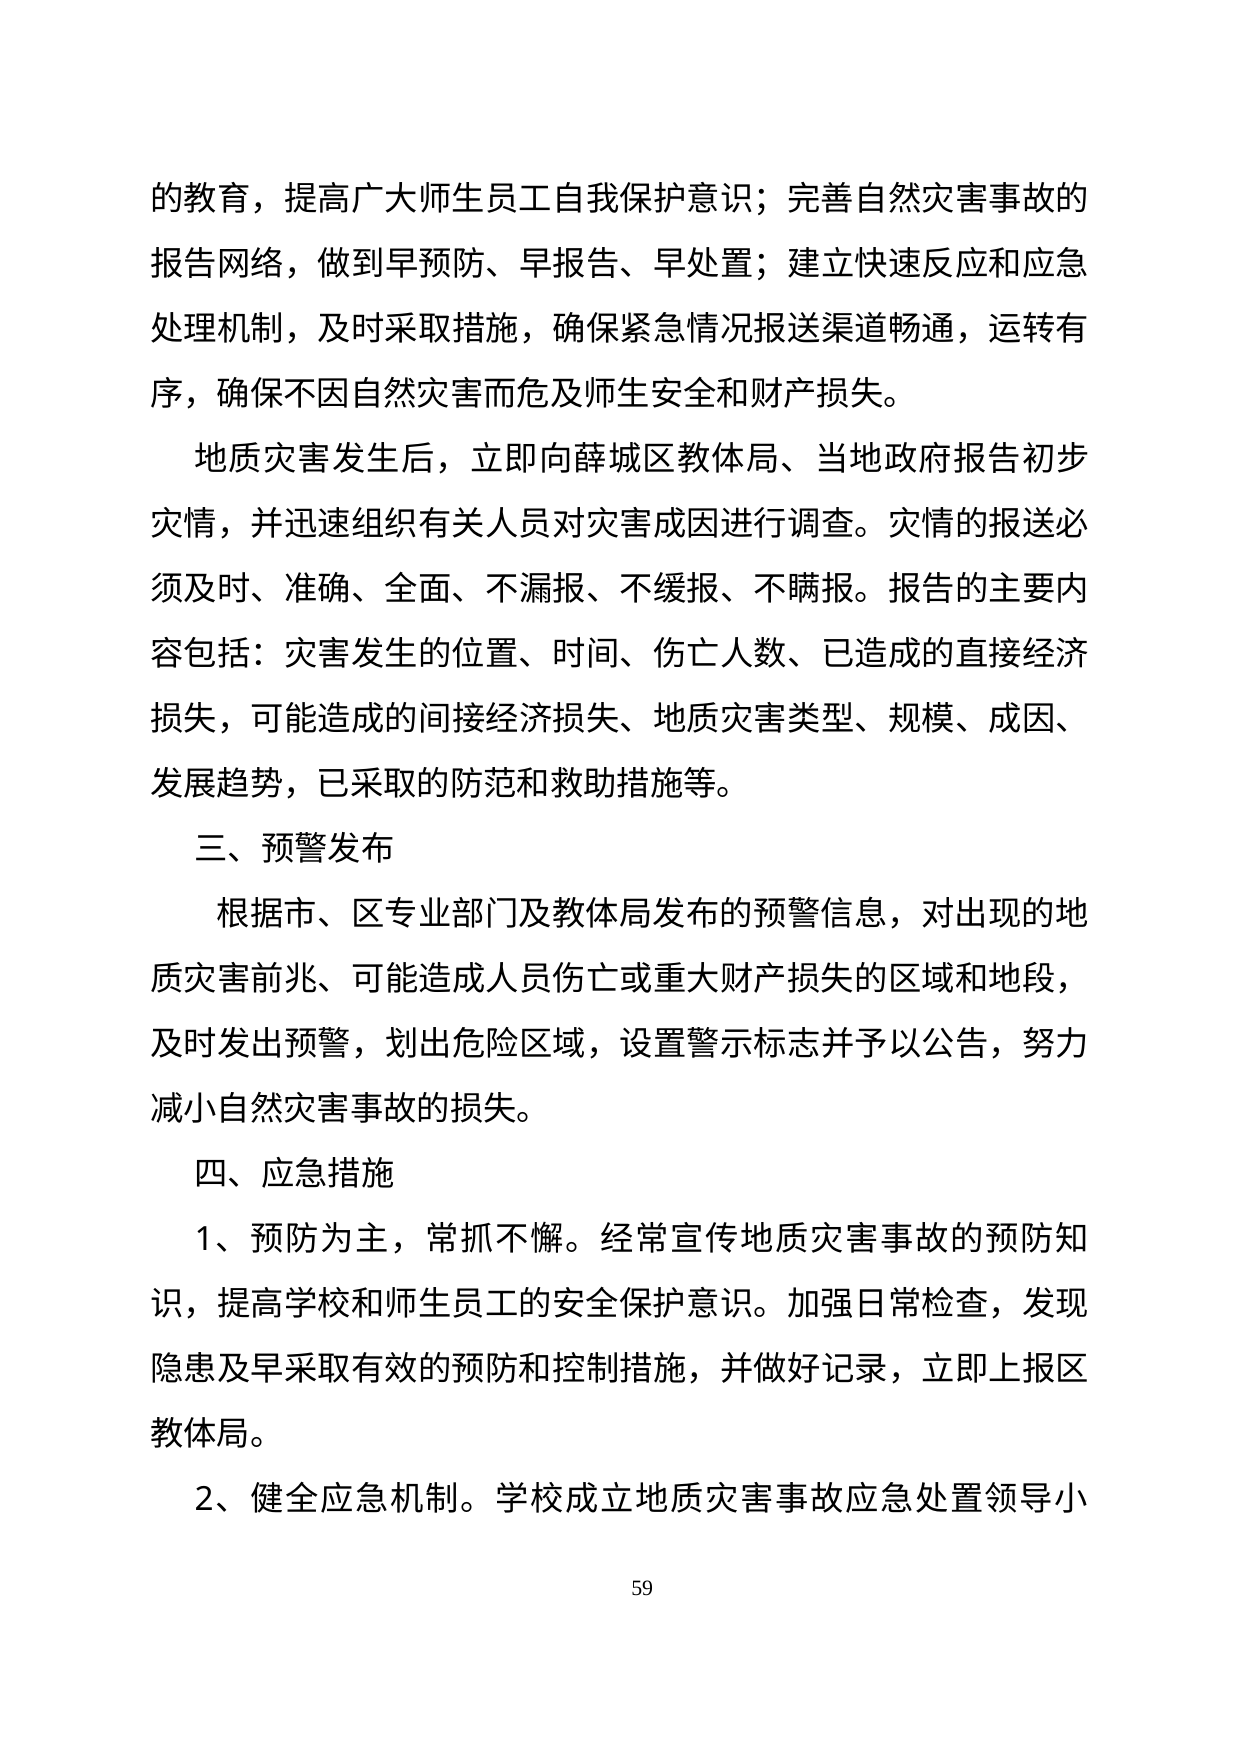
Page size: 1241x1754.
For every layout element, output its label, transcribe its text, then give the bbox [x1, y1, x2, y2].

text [150, 164, 1090, 424]
text 根据市、区专业部门及教体局发布的预警信息，对出现的地质灾害前兆、可能造成人员伤亡或重大财产损失的区域和地段，及时发出预警，划出危险区域，设置警示标志并予以公告，努力减小自然灾害事故的损失。 [150, 879, 1090, 1139]
text 四、应急措施 [150, 1139, 1090, 1204]
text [150, 1464, 1090, 1529]
text 三、预警发布 [150, 814, 1090, 879]
text 地质灾害发生后，立即向薛城区教体局、当地政府报告初步灾情，并迅速组织有关人员对灾害成因进行调查。灾情的报送必须及时、准确、全面、不漏报、不缓报、不瞒报。报告的主要内容包括：灾害发生的位置、时间、伤亡人数、已造成的直接经济损失，可能造成的间接经济损失、地质灾害类型、规模、成因、发展趋势，已采取的防范和救助措施等。 [150, 424, 1090, 814]
text 1、预防为主，常抓不懈。经常宣传地质灾害事故的预防知识，提高学校和师生员工的安全保护意识。加强日常检查，发现隐患及早采取有效的预防和控制措施，并做好记录，立即上报区教体局。 [150, 1204, 1090, 1464]
